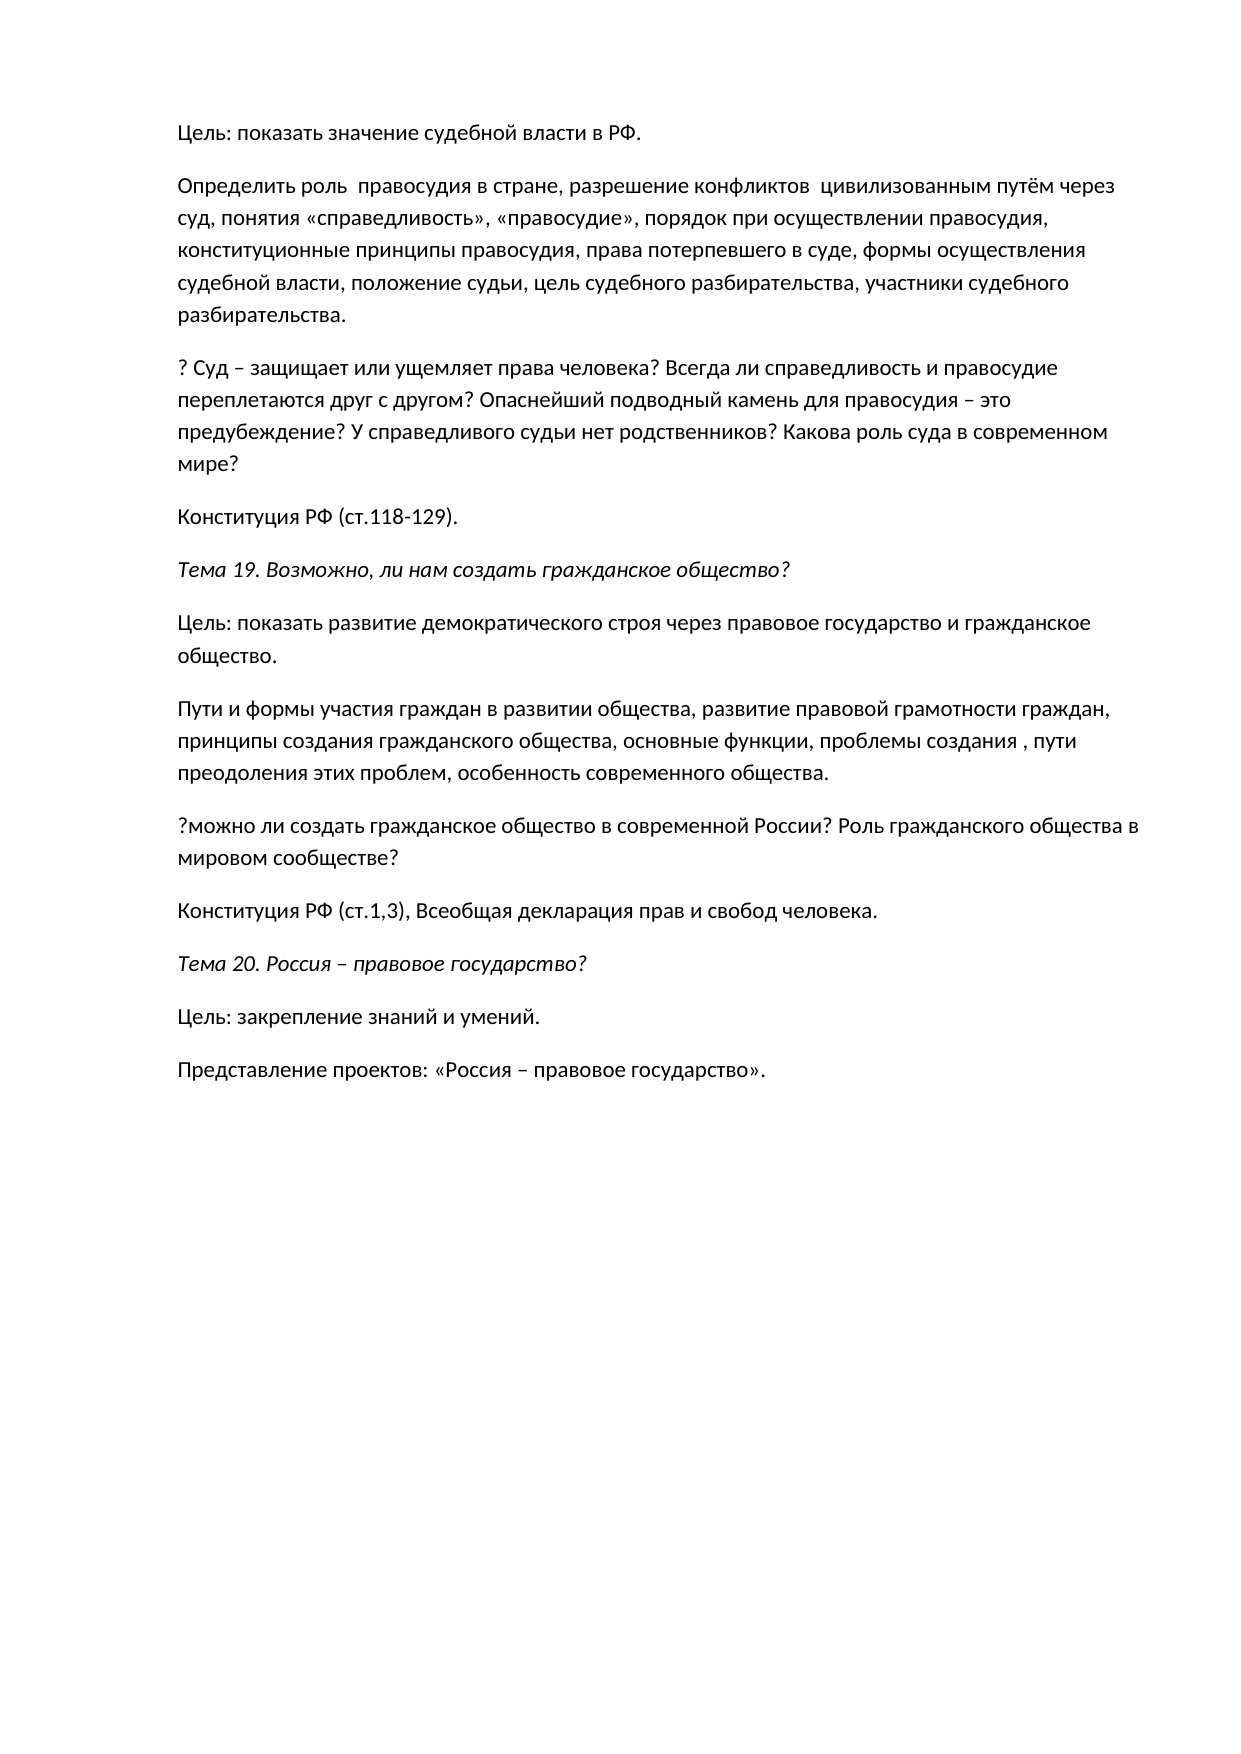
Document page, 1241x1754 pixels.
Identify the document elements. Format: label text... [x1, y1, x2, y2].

text Тема 19. Возможно, ли нам создать гражданское общество? [177, 556, 1152, 583]
text Цель: закрепление знаний и умений. [177, 1002, 1152, 1030]
text Конституция РФ (ст.1,3), Всеобщая декларация прав и свобод человека. [177, 896, 1152, 924]
text Цель: показать развитие демократического строя через правовое государство и гражданское общество. [177, 608, 1152, 669]
text Конституция РФ (ст.118-129). [177, 502, 1152, 531]
text Представление проектов: «Россия – правовое государство». [177, 1055, 1152, 1083]
text Определить роль правосудия в стране, разрешение конфликтов цивилизованным путём через суд, понятия «справедливость», «правосудие», порядок при осуществлении правосудия, конституционные принципы правосудия, права потерпевшего в суде, формы осуществления судебной власти, положение судьи, цель судебного разбирательства, участники судебного разбирательства. [177, 171, 1152, 328]
text ?можно ли создать гражданское общество в современной России? Роль гражданского общества в мировом сообществе? [177, 811, 1152, 871]
text ? Суд – защищает или ущемляет права человека? Всегда ли справедливость и правосудие переплетаются друг с другом? Опаснейший подводный камень для правосудия – это предубеждение? У справедливого судьи нет родственников? Какова роль суда в современном мире? [177, 353, 1152, 477]
text Тема 20. Россия – правовое государство? [177, 949, 1152, 977]
text Цель: показать значение судебной власти в РФ. [177, 118, 1152, 146]
text Пути и формы участия граждан в развитии общества, развитие правовой грамотности граждан, принципы создания гражданского общества, основные функции, проблемы создания , пути преодоления этих проблем, особенность современного общества. [177, 694, 1152, 786]
